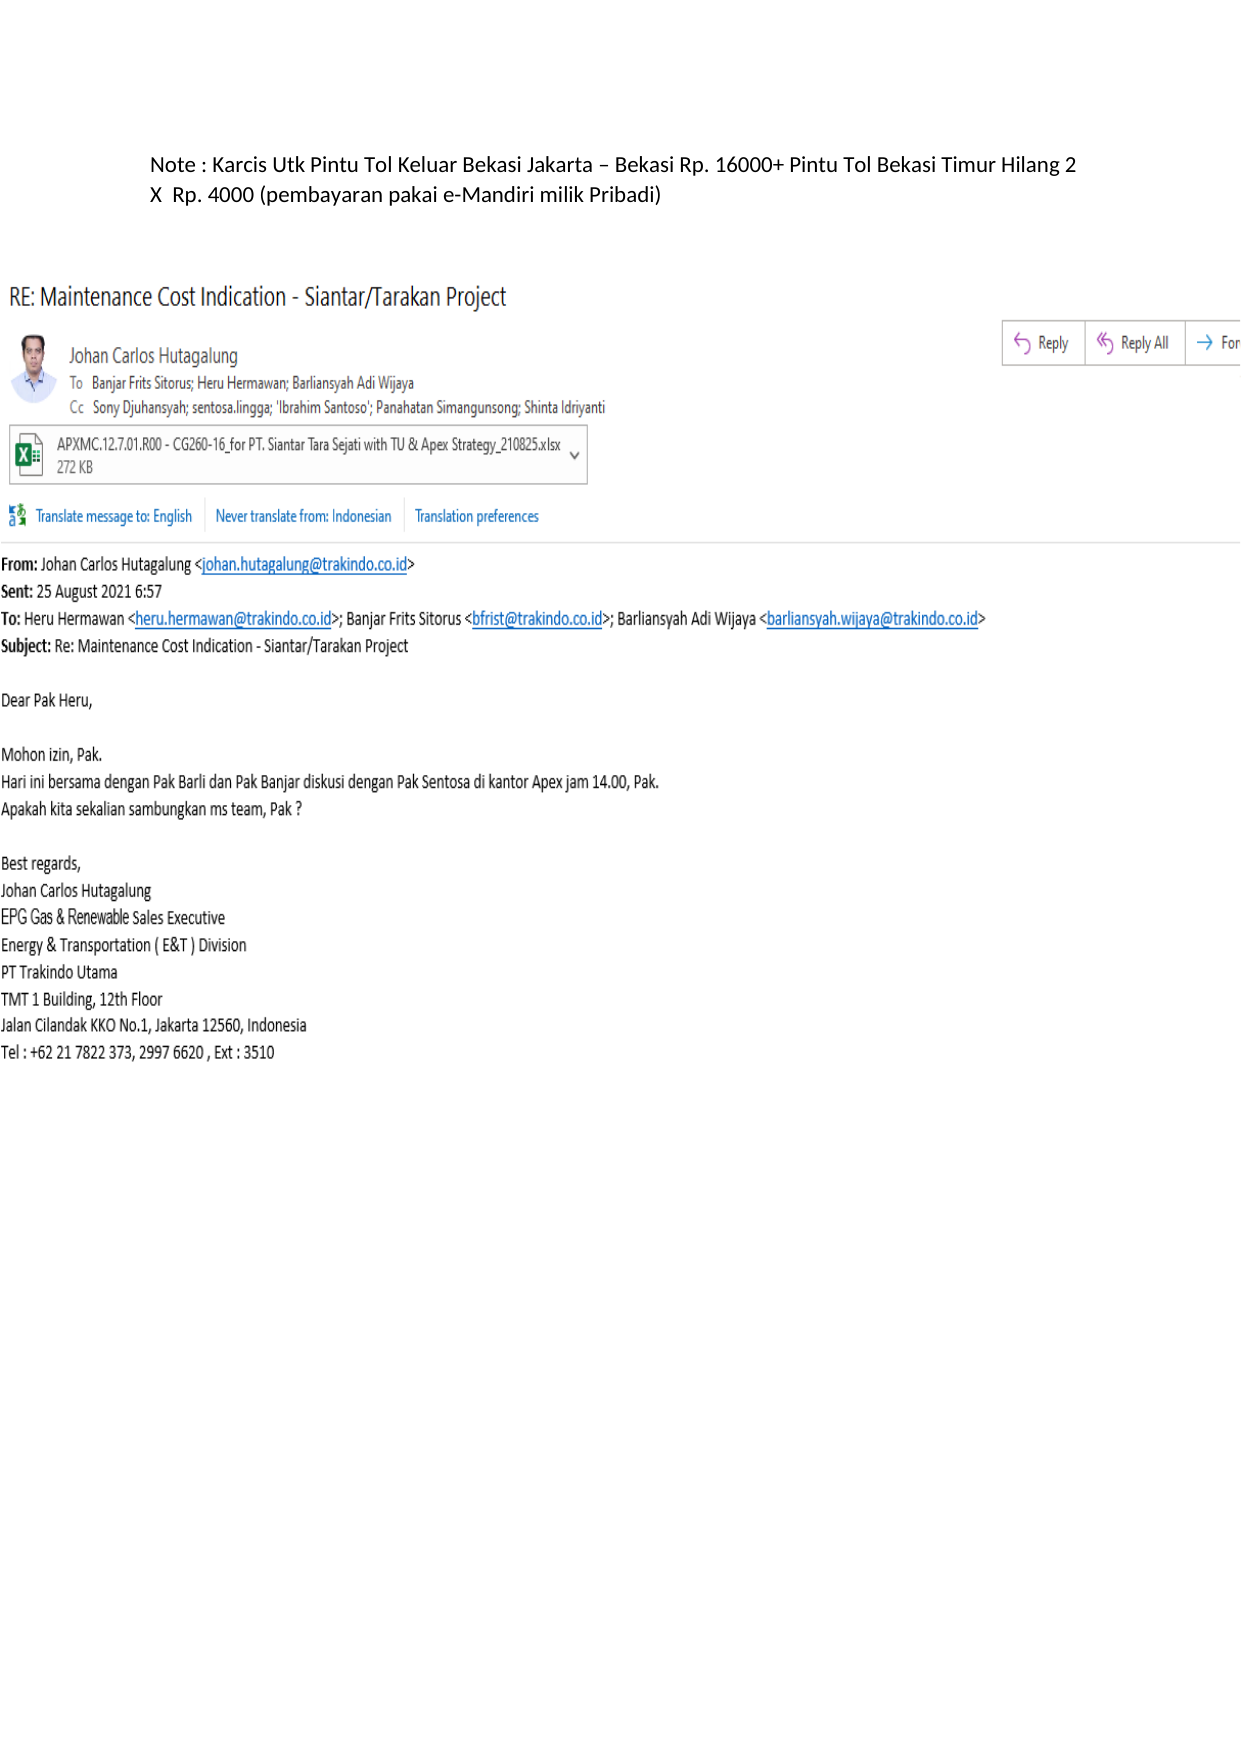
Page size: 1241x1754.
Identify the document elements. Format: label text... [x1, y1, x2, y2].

text Note : Karcis Utk Pintu Tol Keluar Bekasi Jakarta – Bekasi Rp. 16000+ Pintu Tol Bekasi Timur Hilang 2 X Rp. 4000 (pembayaran pakai e-Mandiri milik Pribadi) [150, 150, 1090, 208]
picture [0, 273, 1241, 1066]
